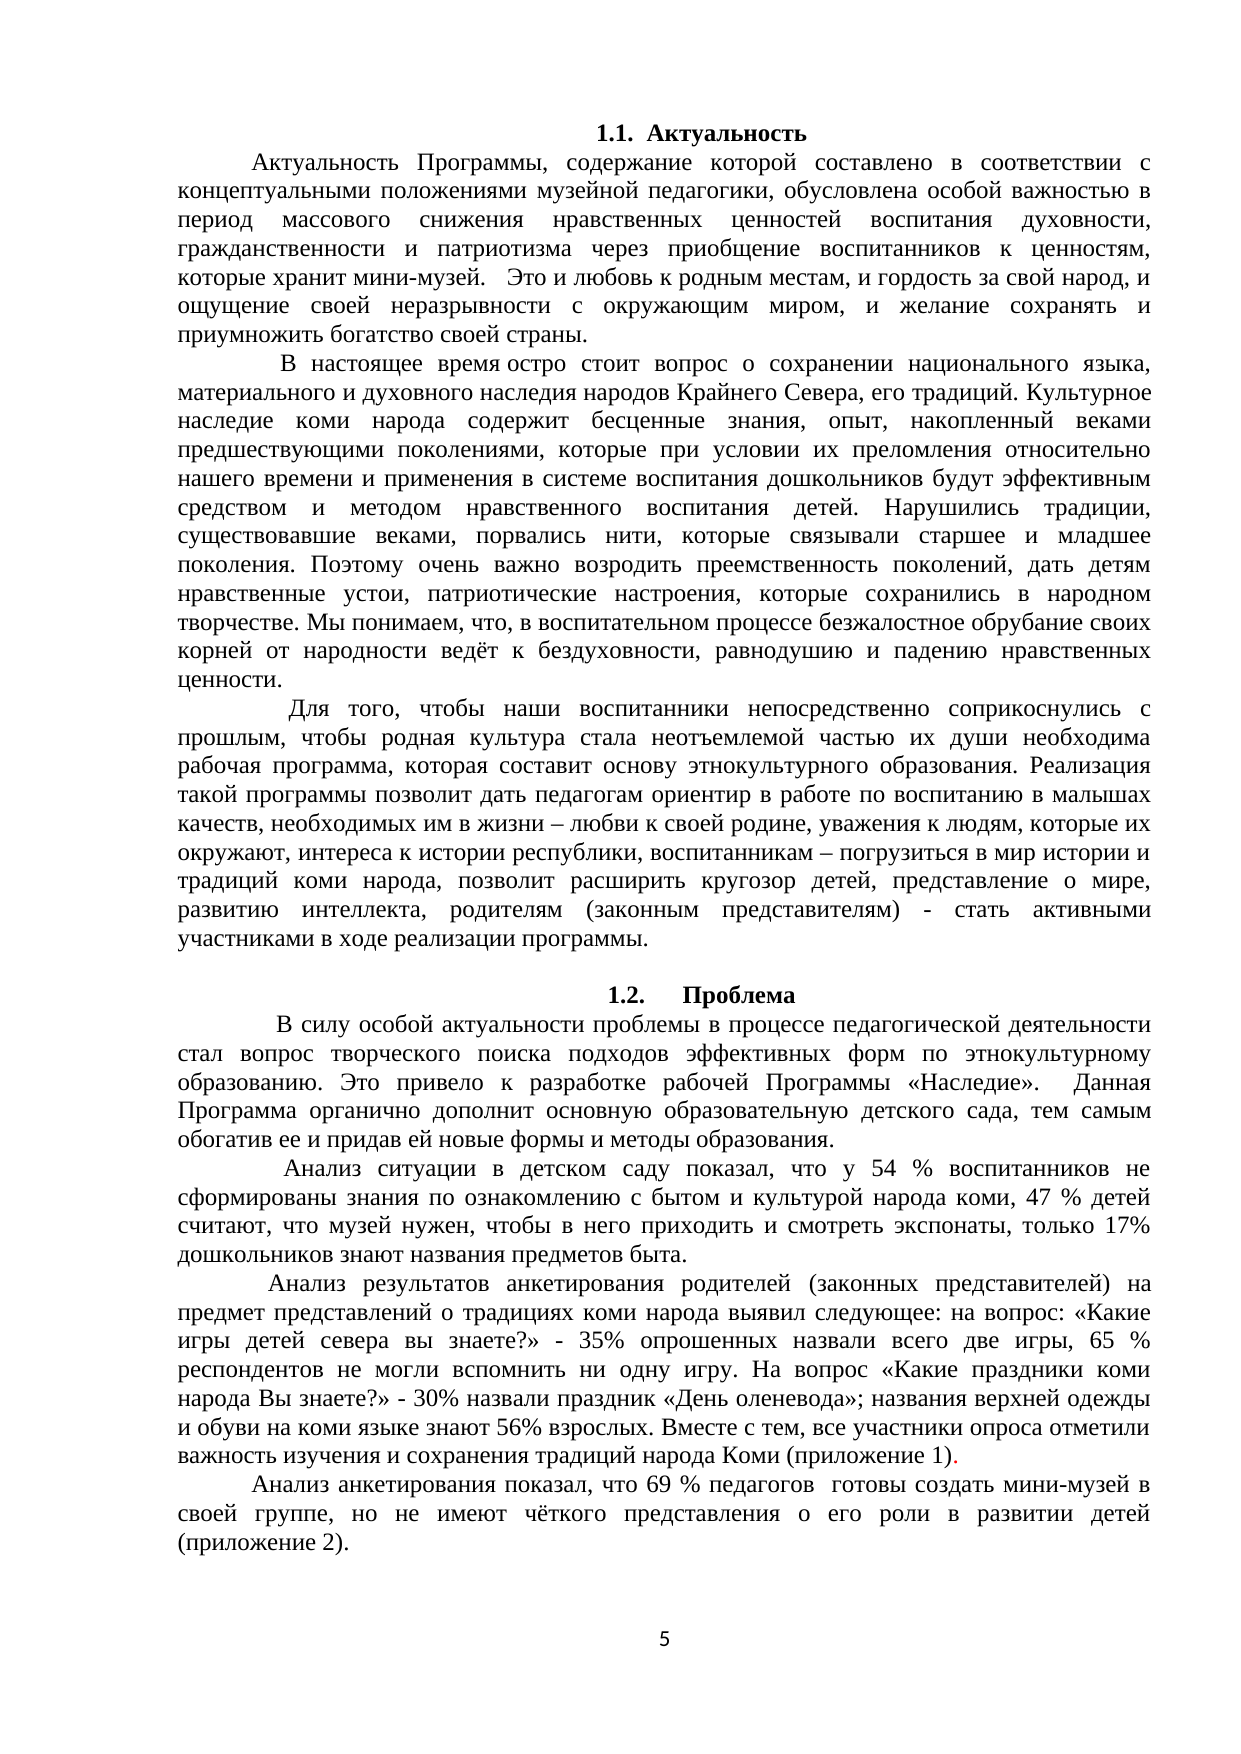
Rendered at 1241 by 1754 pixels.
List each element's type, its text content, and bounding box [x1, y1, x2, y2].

text Анализ анкетирования показал, что 69 % педагогов готовы создать мини-музей в своей группе, но не имеют чёткого представления о его роли в развитии детей (приложение 2). [177, 1469, 1152, 1556]
list Проблема [251, 981, 1152, 1009]
text Для того, чтобы наши воспитанники непосредственно соприкоснулись с прошлым, чтобы родная культура стала неотъемлемой частью их души необходима рабочая программа, которая составит основу этнокультурного образования. Реализация такой программы позволит дать педагогам ориентир в работе по воспитанию в малышах качеств, необходимых им в жизни – любви к своей родине, уважения к людям, которые их окружают, интереса к истории республики, воспитанникам – погрузиться в мир истории и традиций коми народа, позволит расширить кругозор детей, представление о мире, развитию интеллекта, родителям (законным представителям) - стать активными участниками в ходе реализации программы. [177, 693, 1152, 952]
text Анализ результатов анкетирования родителей (законных представителей) на предмет представлений о традициях коми народа выявил следующее: на вопрос: «Какие игры детей севера вы знаете?» - 35% опрошенных назвали всего две игры, 65 % респондентов не могли вспомнить ни одну игру. На вопрос «Какие праздники коми народа Вы знаете?» - 30% назвали праздник «День оленевода»; названия верхней одежды и обуви на коми языке знают 56% взрослых. Вместе с тем, все участники опроса отметили важность изучения и сохранения традиций народа Коми (приложение 1). [177, 1268, 1152, 1469]
text В настоящее время остро стоит вопрос о сохранении национального языка, материального и духовного наследия народов Крайнего Севера, его традиций. Культурное наследие коми народа содержит бесценные знания, опыт, накопленный веками предшествующими поколениями, которые при условии их преломления относительно нашего времени и применения в системе воспитания дошкольников будут эффективным средством и методом нравственного воспитания детей. Нарушились традиции, существовавшие веками, порвались нити, которые связывали старшее и младшее поколения. Поэтому очень важно возродить преемственность поколений, дать детям нравственные устои, патриотические настроения, которые сохранились в народном творчестве. Мы понимаем, что, в воспитательном процессе безжалостное обрубание своих корней от народности ведёт к бездуховности, равнодушию и падению нравственных ценности. [177, 348, 1152, 693]
text Актуальность Программы, содержание которой составлено в соответствии с концептуальными положениями музейной педагогики, обусловлена особой важностью в период массового снижения нравственных ценностей воспитания духовности, гражданственности и патриотизма через приобщение воспитанников к ценностям, которые хранит мини-музей. Это и любовь к родным местам, и гордость за свой народ, и ощущение своей неразрывности с окружающим миром, и желание сохранять и приумножить богатство своей страны. [177, 147, 1152, 348]
text Анализ ситуации в детском саду показал, что у 54 % воспитанников не сформированы знания по ознакомлению с бытом и культурой народа коми, 47 % детей считают, что музей нужен, чтобы в него приходить и смотреть экспонаты, только 17% дошкольников знают названия предметов быта. [177, 1153, 1152, 1268]
list Актуальность [251, 118, 1152, 147]
text В силу особой актуальности проблемы в процессе педагогической деятельности стал вопрос творческого поиска подходов эффективных форм по этнокультурному образованию. Это привело к разработке рабочей Программы «Наследие». Данная Программа органично дополнит основную образовательную детского сада, тем самым обогатив ее и придав ей новые формы и методы образования. [177, 1009, 1152, 1153]
